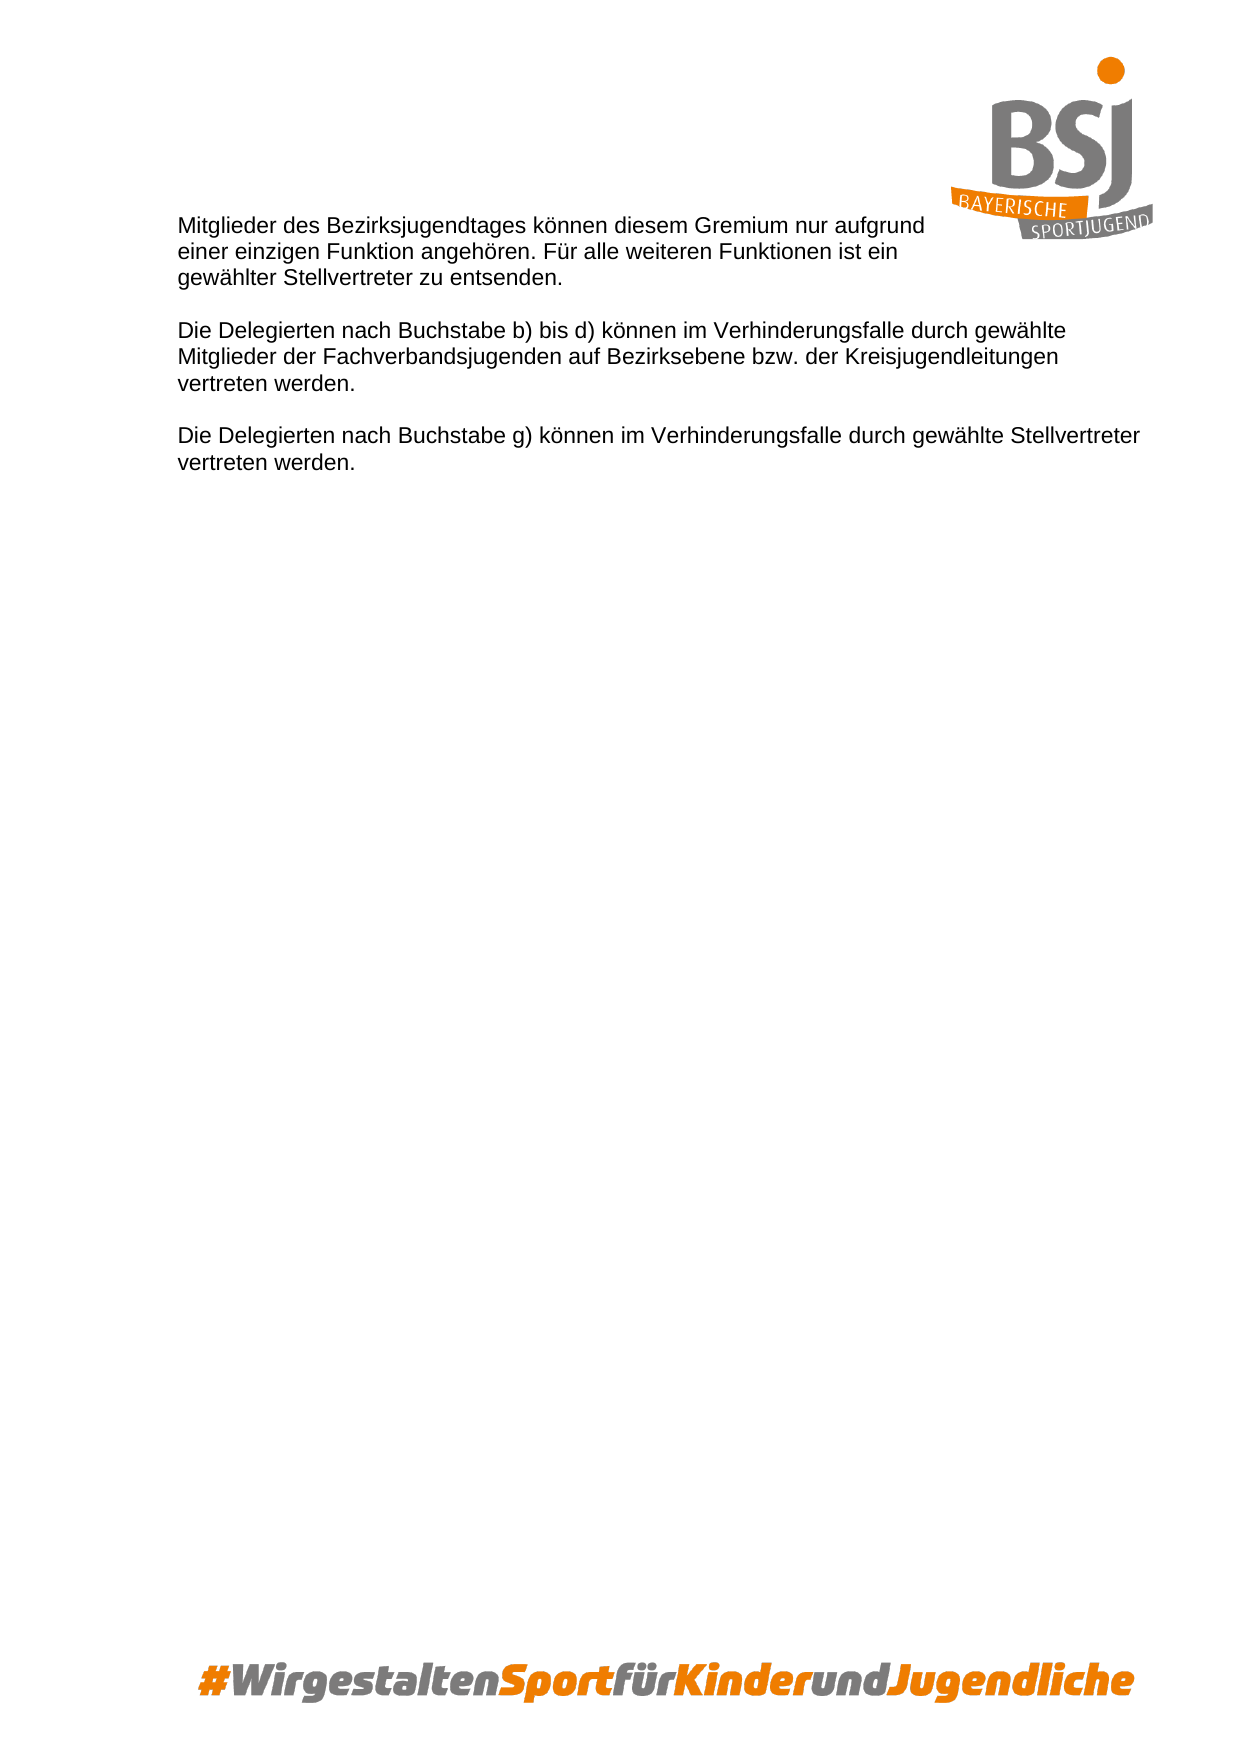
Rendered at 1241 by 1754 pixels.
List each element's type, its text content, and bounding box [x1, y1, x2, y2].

text Die Delegierten nach Buchstabe b) bis d) können im Verhinderungsfalle durch gewählte Mitglieder der Fachverbandsjugenden auf Bezirksebene bzw. der Kreisjugendleitungen vertreten werden. [177, 317, 1152, 396]
text Mitglieder des Bezirksjugendtages können diesem Gremium nur aufgrund einer einzigen Funktion angehören. Für alle weiteren Funktionen ist ein gewählter Stellvertreter zu entsenden. [177, 212, 1152, 291]
text Die Delegierten nach Buchstabe g) können im Verhinderungsfalle durch gewählte Stellvertreter vertreten werden. [177, 422, 1152, 475]
picture [949, 55, 1153, 240]
picture [181, 1640, 1156, 1720]
